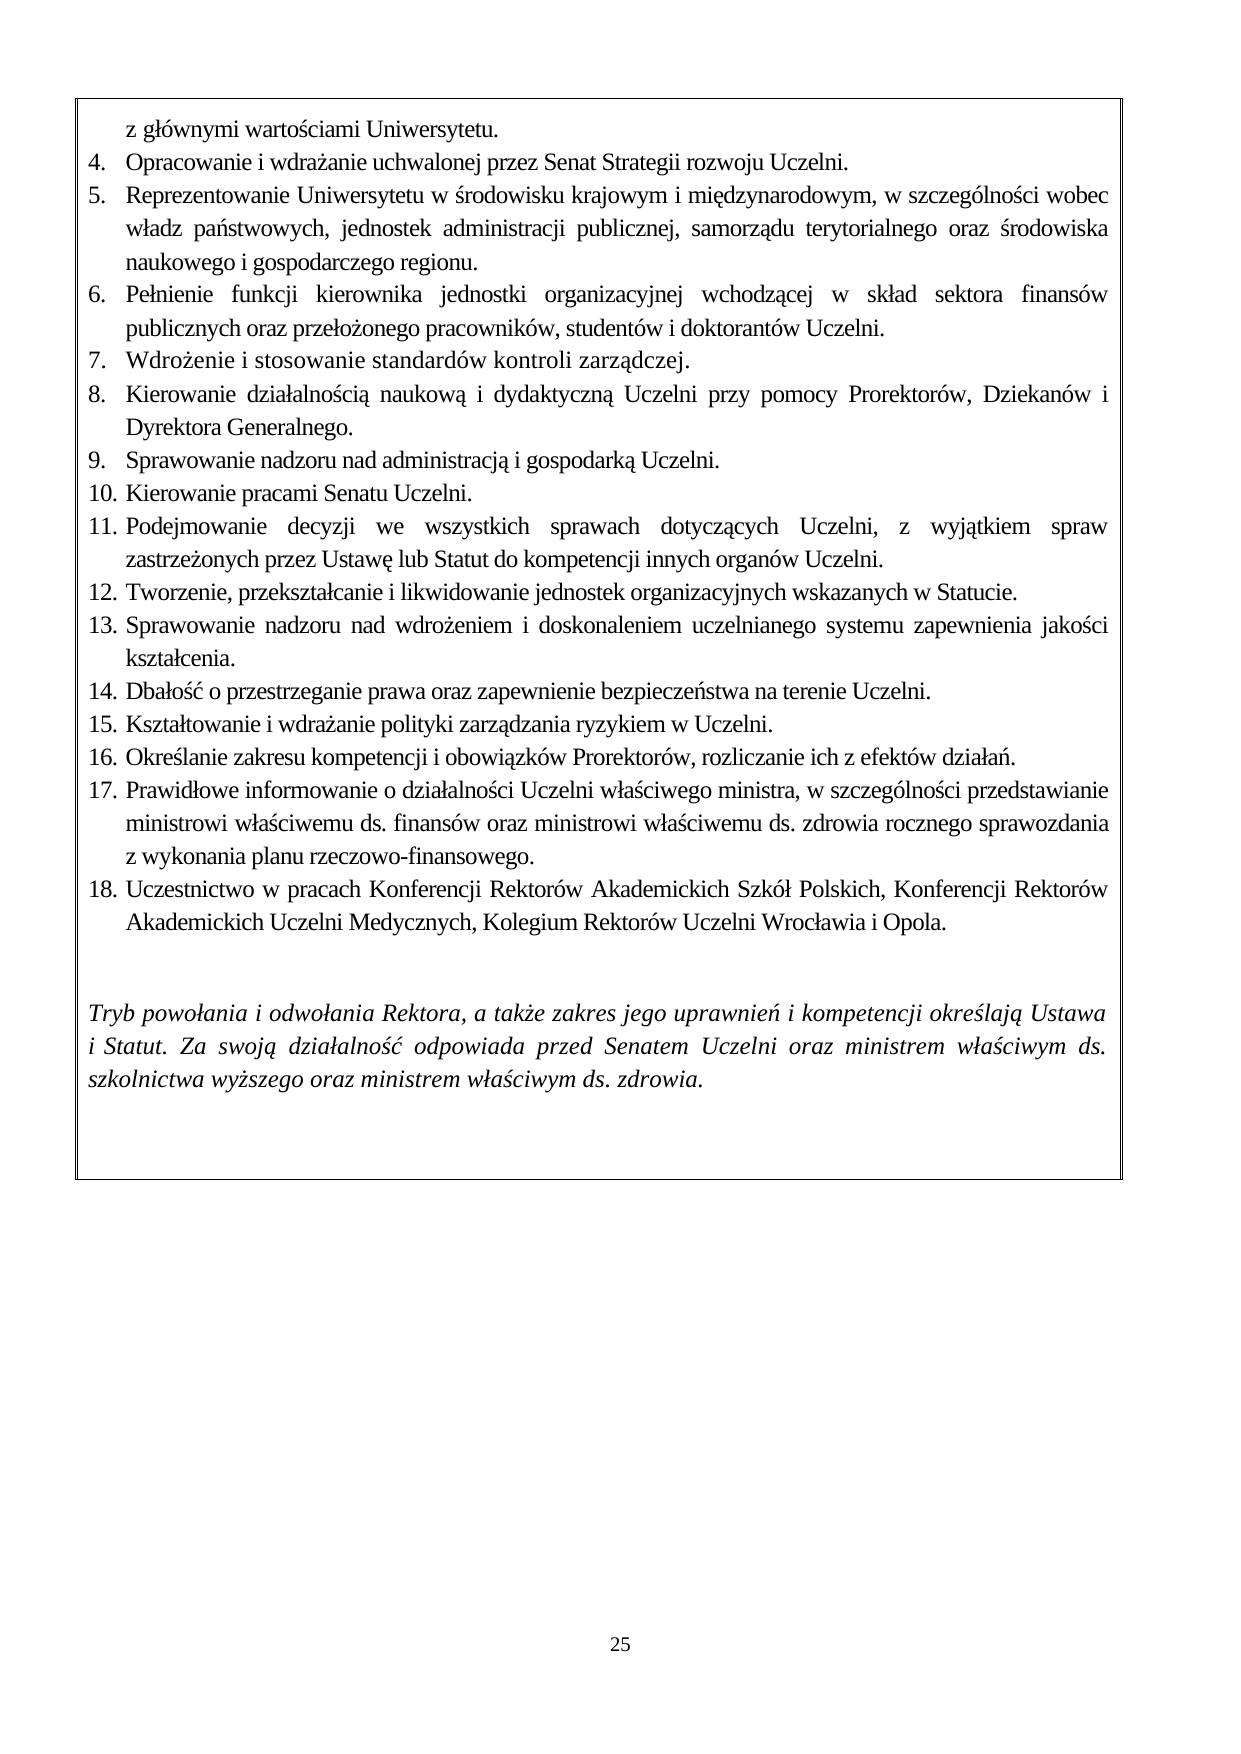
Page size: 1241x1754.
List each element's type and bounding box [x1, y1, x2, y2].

table_cell [78, 99, 1120, 1179]
